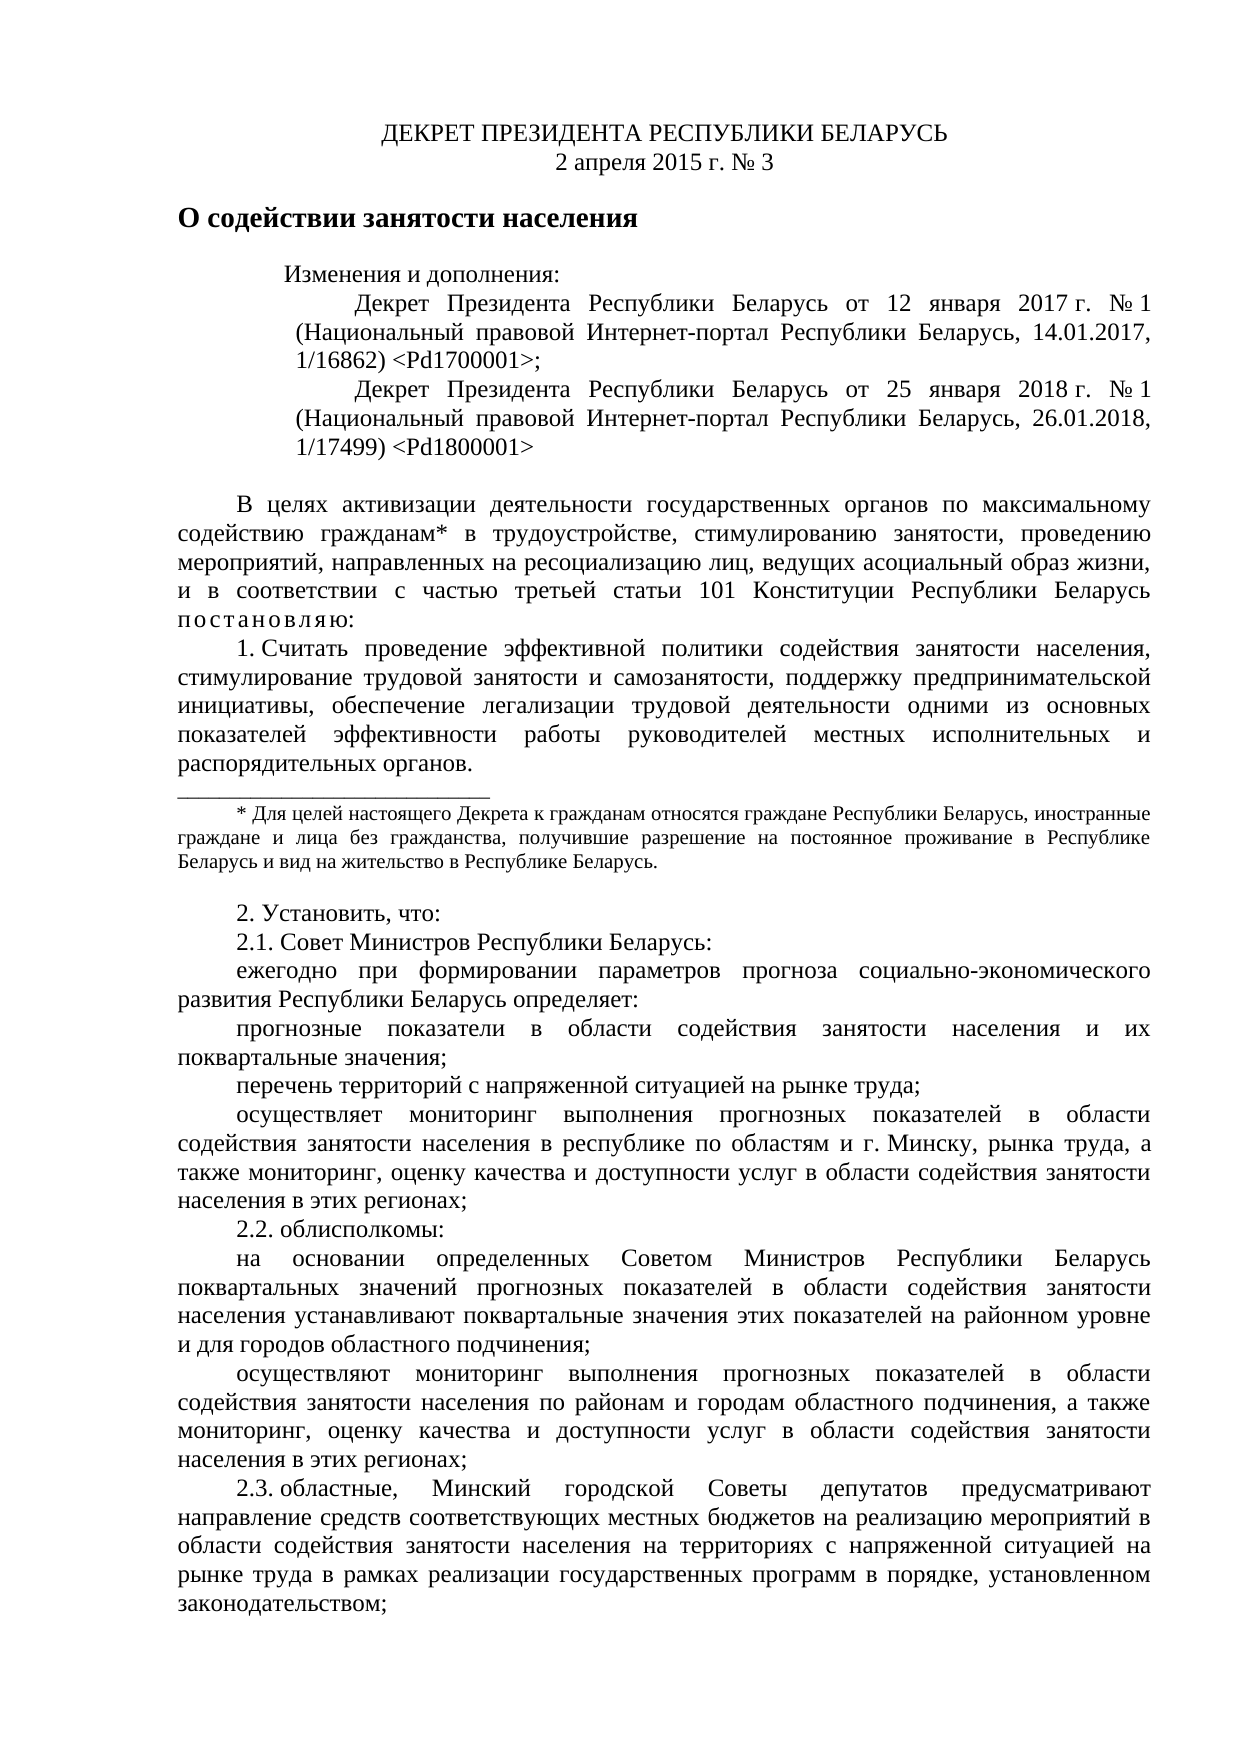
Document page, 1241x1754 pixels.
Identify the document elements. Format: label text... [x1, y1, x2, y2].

text * Для целей настоящего Декрета к гражданам относятся граждане Республики Беларусь, иностранные граждане и лица без гражданства, получившие разрешение на постоянное проживание в Республике Беларусь и вид на жительство в Республике Беларусь. [177, 801, 1152, 873]
text 2.3. областные, Минский городской Советы депутатов предусматривают направление средств соответствующих местных бюджетов на реализацию мероприятий в области содействия занятости населения на территориях с напряженной ситуацией на рынке труда в рамках реализации государственных программ в порядке, установленном законодательством; [177, 1473, 1152, 1617]
text 2.1. Совет Министров Республики Беларусь: [177, 927, 1152, 955]
text 1. Считать проведение эффективной политики содействия занятости населения, стимулирование трудовой занятости и самозанятости, поддержку предпринимательской инициативы, обеспечение легализации трудовой деятельности одними из основных показателей эффективности работы руководителей местных исполнительных и распорядительных органов. [177, 633, 1152, 777]
text ежегодно при формировании параметров прогноза социально-экономического развития Республики Беларусь определяет: [177, 955, 1152, 1013]
text ______________________________ [177, 777, 1152, 801]
text Декрет Президента Республики Беларусь от 12 января . № 1 (Национальный правовой Интернет-портал Республики Беларусь, 14.01.2017, 1/16862) <Pd1700001>; [295, 288, 1152, 374]
text осуществляет мониторинг выполнения прогнозных показателей в области содействия занятости населения в республике по областям и г. Минску, рынка труда, а также мониторинг, оценку качества и доступности услуг в области содействия занятости населения в этих регионах; [177, 1099, 1152, 1214]
text прогнозные показатели в области содействия занятости населения и их поквартальные значения; [177, 1013, 1152, 1070]
text В целях активизации деятельности государственных органов по максимальному содействию гражданам* в трудоустройстве, стимулированию занятости, проведению мероприятий, направленных на ресоциализацию лиц, ведущих асоциальный образ жизни, и в соответствии с частью третьей статьи 101 Конституции Республики Беларусь постановляю: [177, 489, 1152, 633]
text на основании определенных Советом Министров Республики Беларусь поквартальных значений прогнозных показателей в области содействия занятости населения устанавливают поквартальные значения этих показателей на районном уровне и для городов областного подчинения; [177, 1243, 1152, 1358]
title О содействии занятости населения [177, 201, 915, 234]
text Изменения и дополнения: [283, 259, 1152, 288]
text 2 апреля . № 3 [177, 147, 1152, 176]
text осуществляют мониторинг выполнения прогнозных показателей в области содействия занятости населения по районам и городам областного подчинения, а также мониторинг, оценку качества и доступности услуг в области содействия занятости населения в этих регионах; [177, 1358, 1152, 1473]
text перечень территорий с напряженной ситуацией на рынке труда; [177, 1070, 1152, 1099]
text Декрет Президента Республики Беларусь от 25 января . № 1 (Национальный правовой Интернет-портал Республики Беларусь, 26.01.2018, 1/17499) <Pd1800001> [295, 374, 1152, 460]
text ДЕКРЕТ ПРЕЗИДЕНТА РЕСПУБЛИКИ БЕЛАРУСЬ [177, 118, 1152, 147]
text 2. Установить, что: [177, 898, 1152, 927]
text 2.2. облисполкомы: [177, 1214, 1152, 1243]
